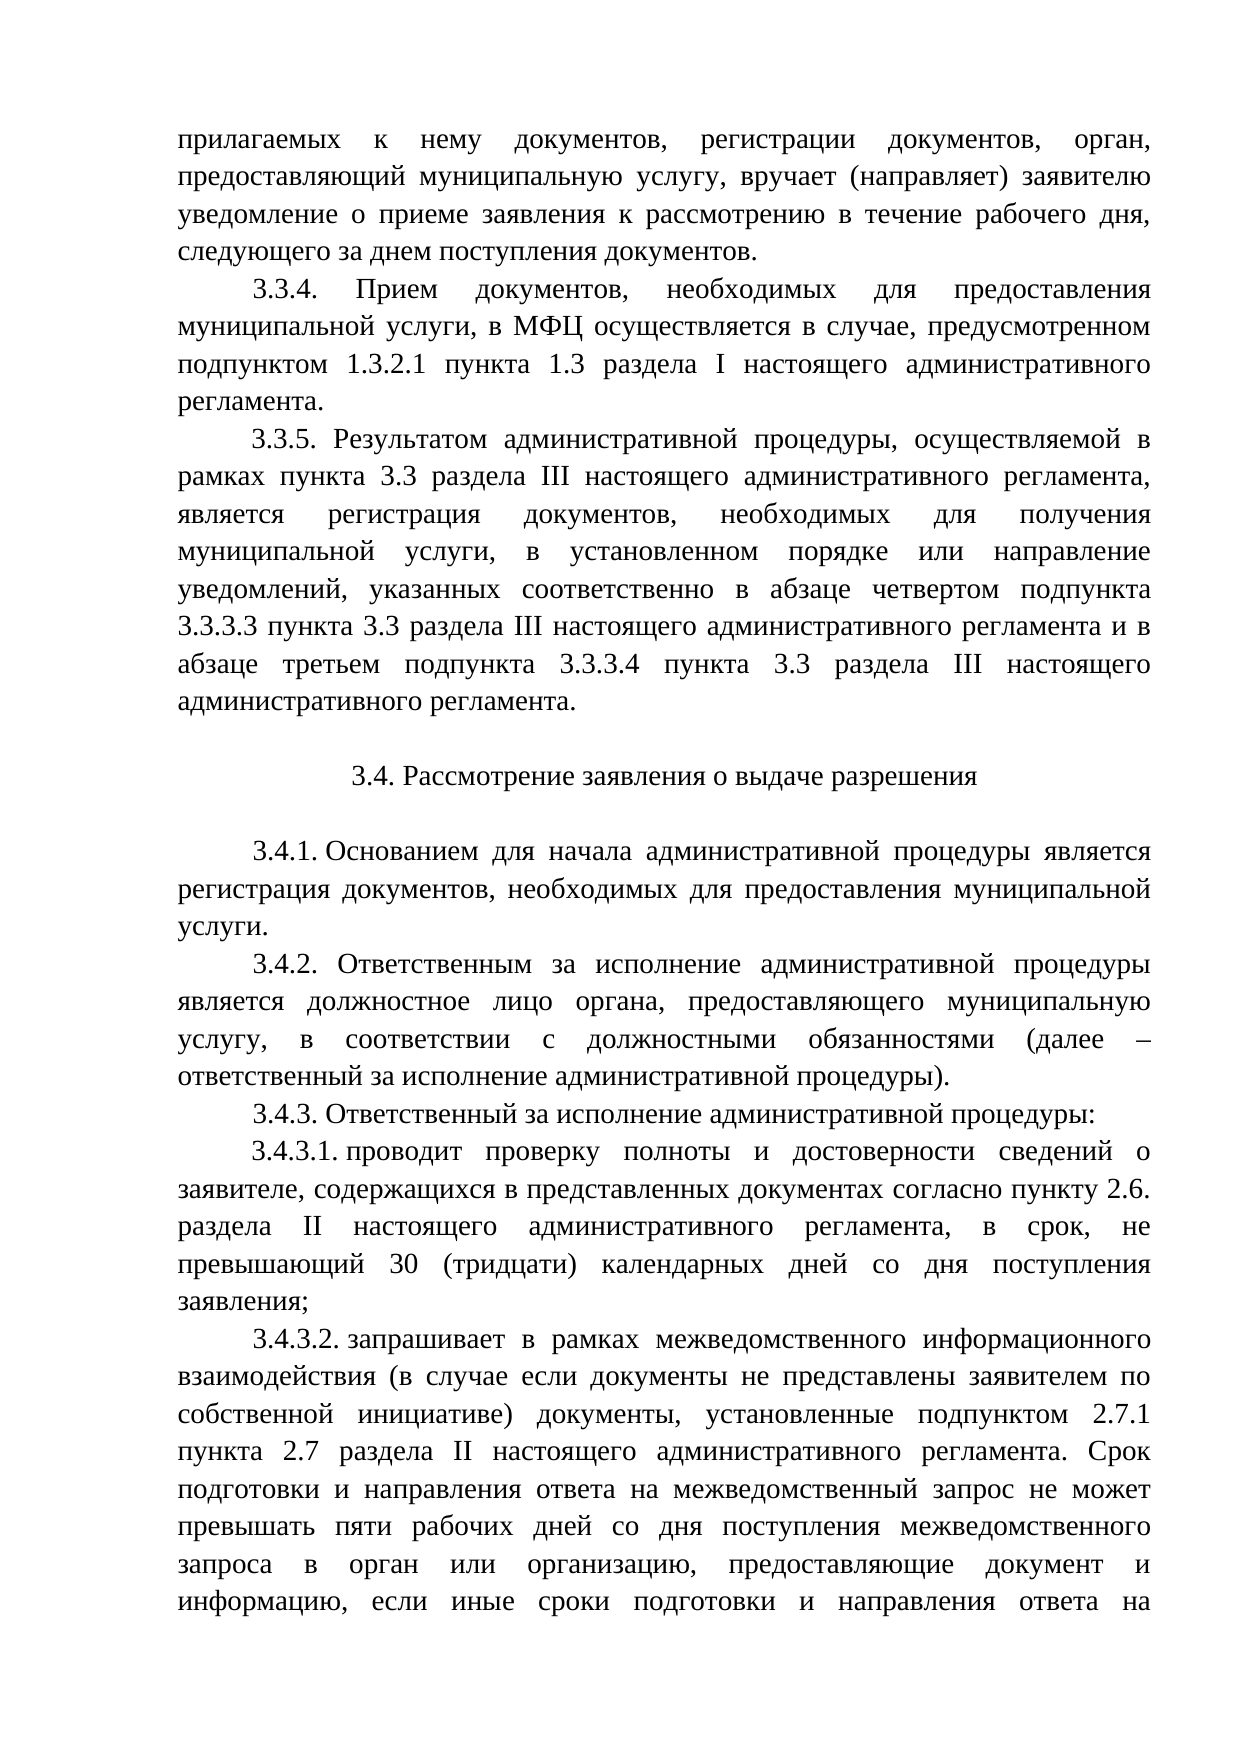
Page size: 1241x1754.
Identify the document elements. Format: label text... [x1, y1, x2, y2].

text 3.4.1. Основанием для начала административной процедуры является регистрация документов, необходимых для предоставления муниципальной услуги. [177, 831, 1152, 943]
text 3.4.3. Ответственный за исполнение административной процедуры: [177, 1093, 1152, 1131]
text 3.3.5. Результатом административной процедуры, осуществляемой в рамках пункта 3.3 раздела III настоящего административного регламента, является регистрация документов, необходимых для получения муниципальной услуги, в установленном порядке или направление уведомлений, указанных соответственно в абзаце четвертом подпункта 3.3.3.3 пункта 3.3 раздела III настоящего административного регламента и в абзаце третьем подпункта 3.3.3.4 пункта 3.3 раздела III настоящего административного регламента. [177, 418, 1152, 718]
text 3.4.3.1. проводит проверку полноты и достоверности сведений о заявителе, содержащихся в представленных документах согласно пункту 2.6. раздела II настоящего административного регламента, в срок, не превышающий 30 (тридцати) календарных дней со дня поступления заявления; [177, 1131, 1152, 1318]
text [177, 1318, 1152, 1618]
text 3.4.2. Ответственным за исполнение административной процедуры является должностное лицо органа, предоставляющего муниципальную услугу, в соответствии с должностными обязанностями (далее – ответственный за исполнение административной процедуры). [177, 943, 1152, 1093]
text 3.3.4. Прием документов, необходимых для предоставления муниципальной услуги, в МФЦ осуществляется в случае, предусмотренном подпунктом 1.3.2.1 пункта 1.3 раздела I настоящего административного регламента. [177, 268, 1152, 418]
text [177, 118, 1152, 268]
text 3.4. Рассмотрение заявления о выдаче разрешения [177, 756, 1152, 793]
